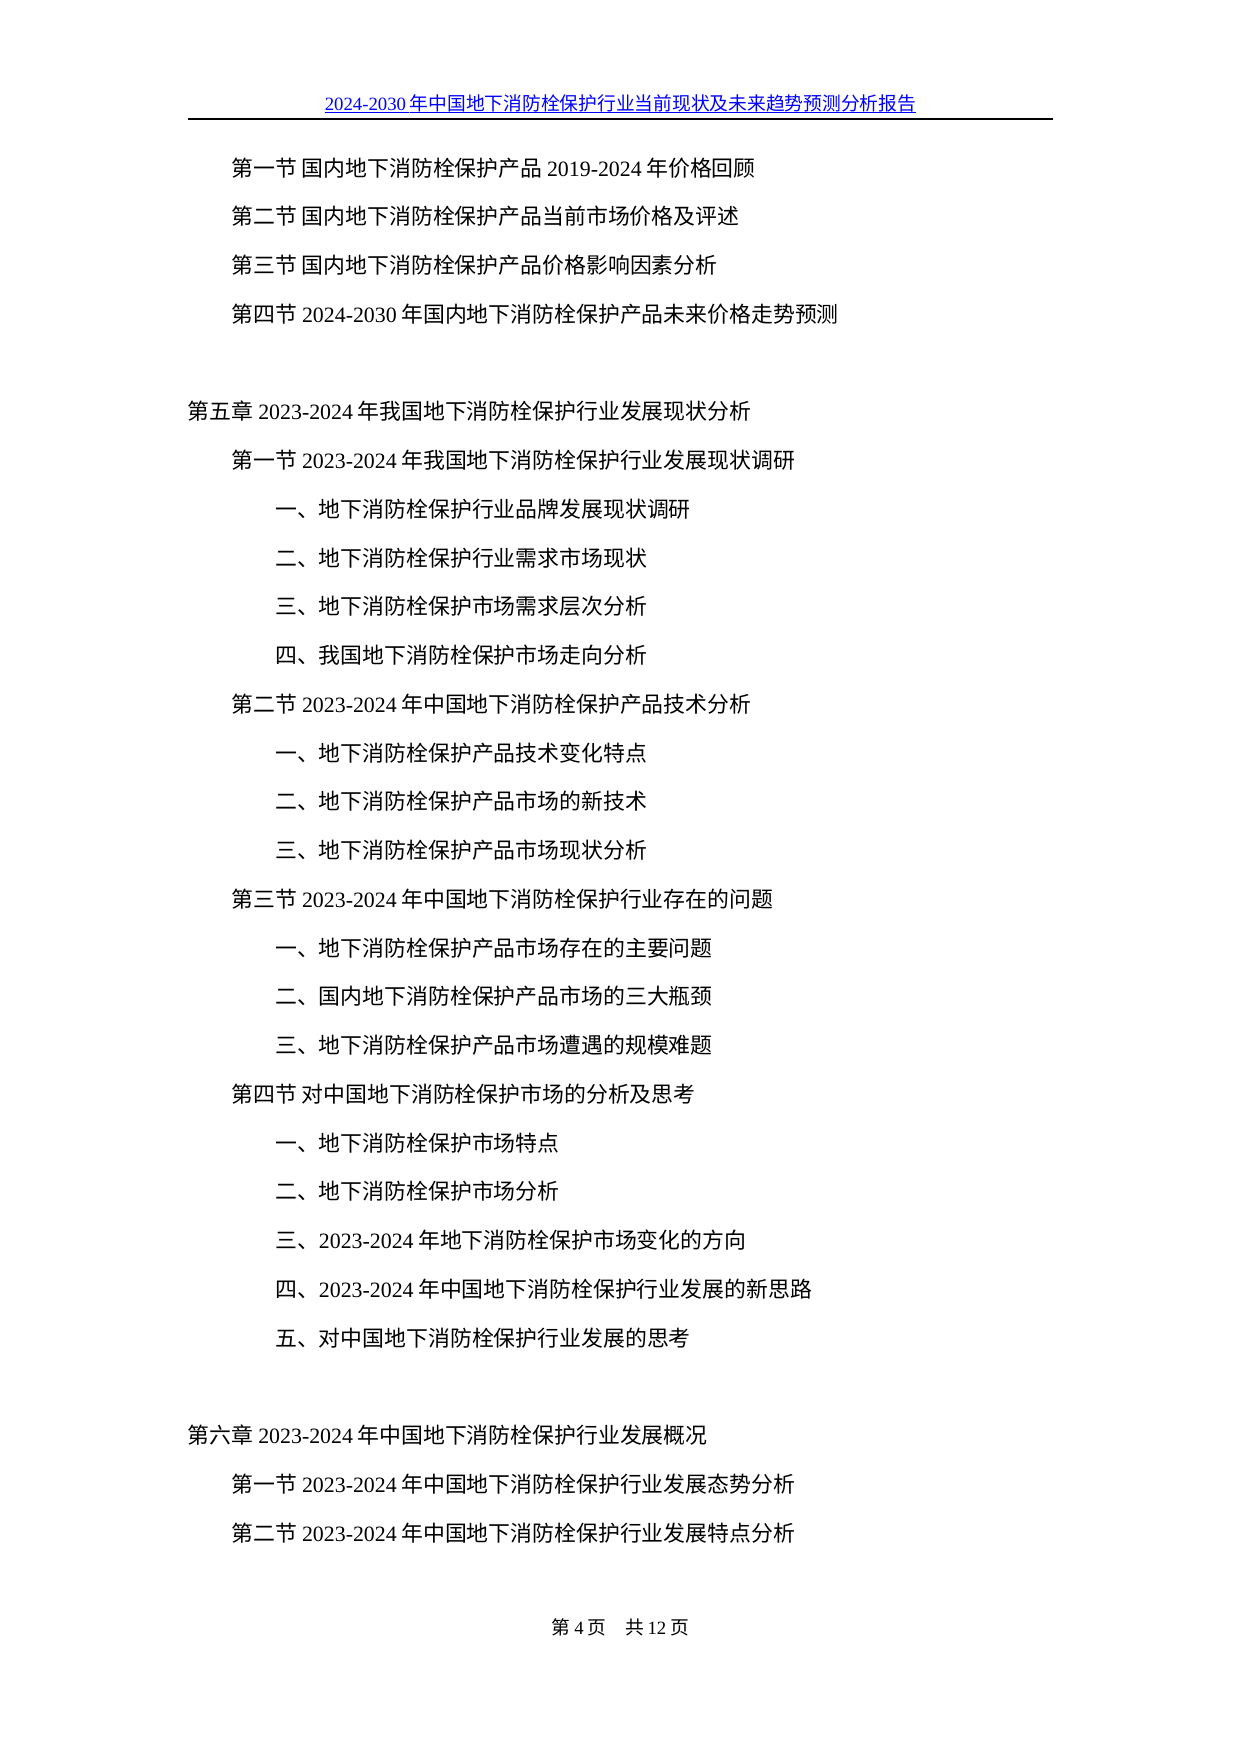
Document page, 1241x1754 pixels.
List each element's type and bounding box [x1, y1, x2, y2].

text [187, 150, 1053, 1548]
